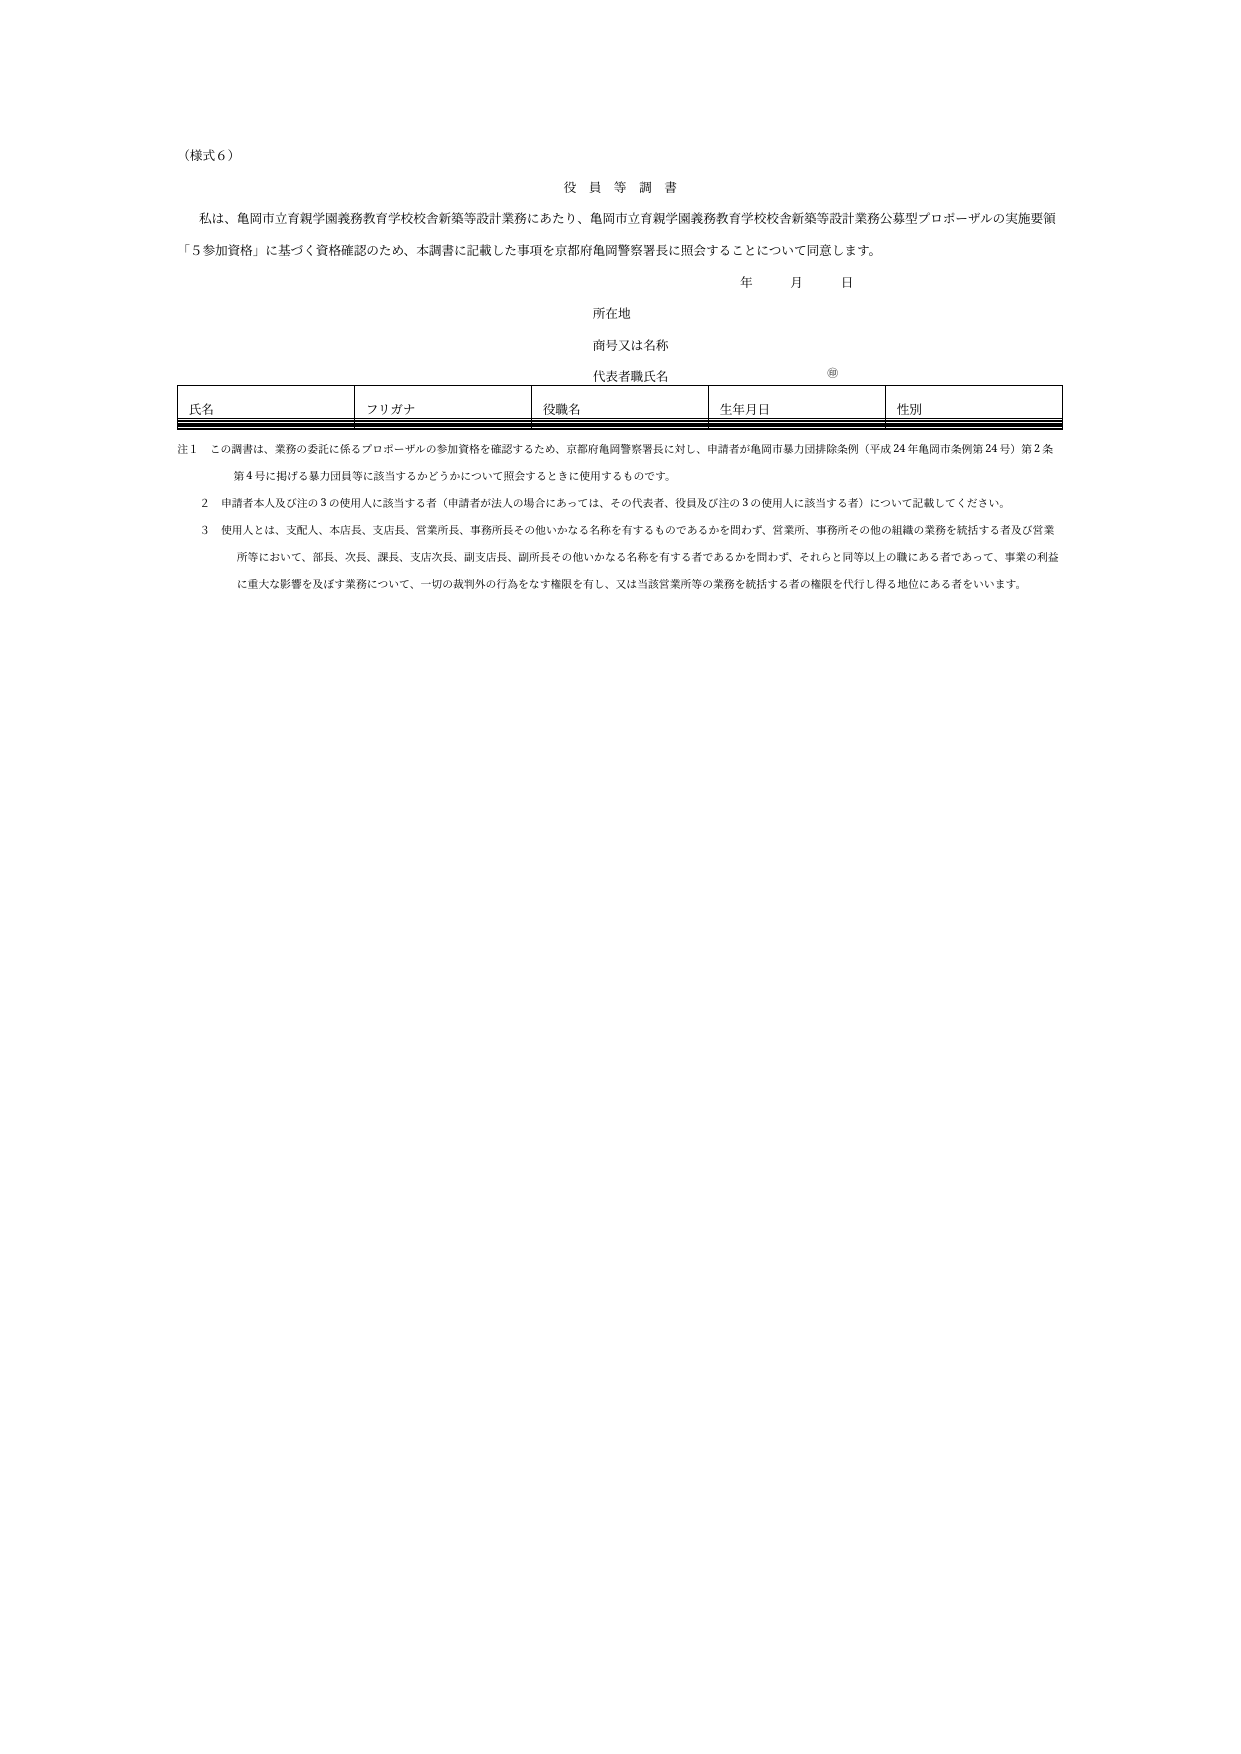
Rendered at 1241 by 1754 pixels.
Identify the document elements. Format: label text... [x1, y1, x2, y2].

table_header 氏名 [178, 386, 354, 418]
table_header 性別 [886, 386, 1062, 418]
text 私は、亀岡市立育親学園義務教育学校校舎新築等設計業務にあたり、亀岡市立育親学園義務教育学校校舎新築等設計業務公募型プロポーザルの実施要領「５参加資格」に基づく資格確認のため、本調書に記載した事項を京都府亀岡警察署長に照会することについて同意します。 [177, 196, 1063, 259]
text （様式６） [177, 133, 1063, 164]
text 代表者職氏名 ㊞ [177, 354, 1063, 385]
text ２ 申請者本人及び注の3の使用人に該当する者（申請者が法人の場合にあっては、その代表者、役員及び注の3の使用人に該当する者）について記載してください。 [199, 484, 1063, 511]
text 所在地 [177, 291, 1063, 322]
table_header フリガナ [355, 386, 531, 418]
text 商号又は名称 [177, 322, 1063, 354]
text 役 員 等 調 書 [177, 164, 1063, 196]
table_header 生年月日 [709, 386, 885, 418]
text 注１ この調書は、業務の委託に係るプロポーザルの参加資格を確認するため、京都府亀岡警察署長に対し、申請者が亀岡市暴力団排除条例（平成24年亀岡市条例第24号）第2条第4号に掲げる暴力団員等に該当するかどうかについて照会するときに使用するものです。 [177, 430, 1063, 484]
text 年 月 日 [177, 259, 1063, 291]
table_header 役職名 [532, 386, 708, 418]
text ３ 使用人とは、支配人、本店長、支店長、営業所長、事務所長その他いかなる名称を有するものであるかを問わず、営業所、事務所その他の組織の業務を統括する者及び営業所等において、部長、次長、課長、支店次長、副支店長、副所長その他いかなる名称を有する者であるかを問わず、それらと同等以上の職にある者であって、事業の利益に重大な影響を及ぼす業務について、一切の裁判外の行為をなす権限を有し、又は当該営業所等の業務を統括する者の権限を代行し得る地位にある者をいいます。 [199, 511, 1063, 592]
